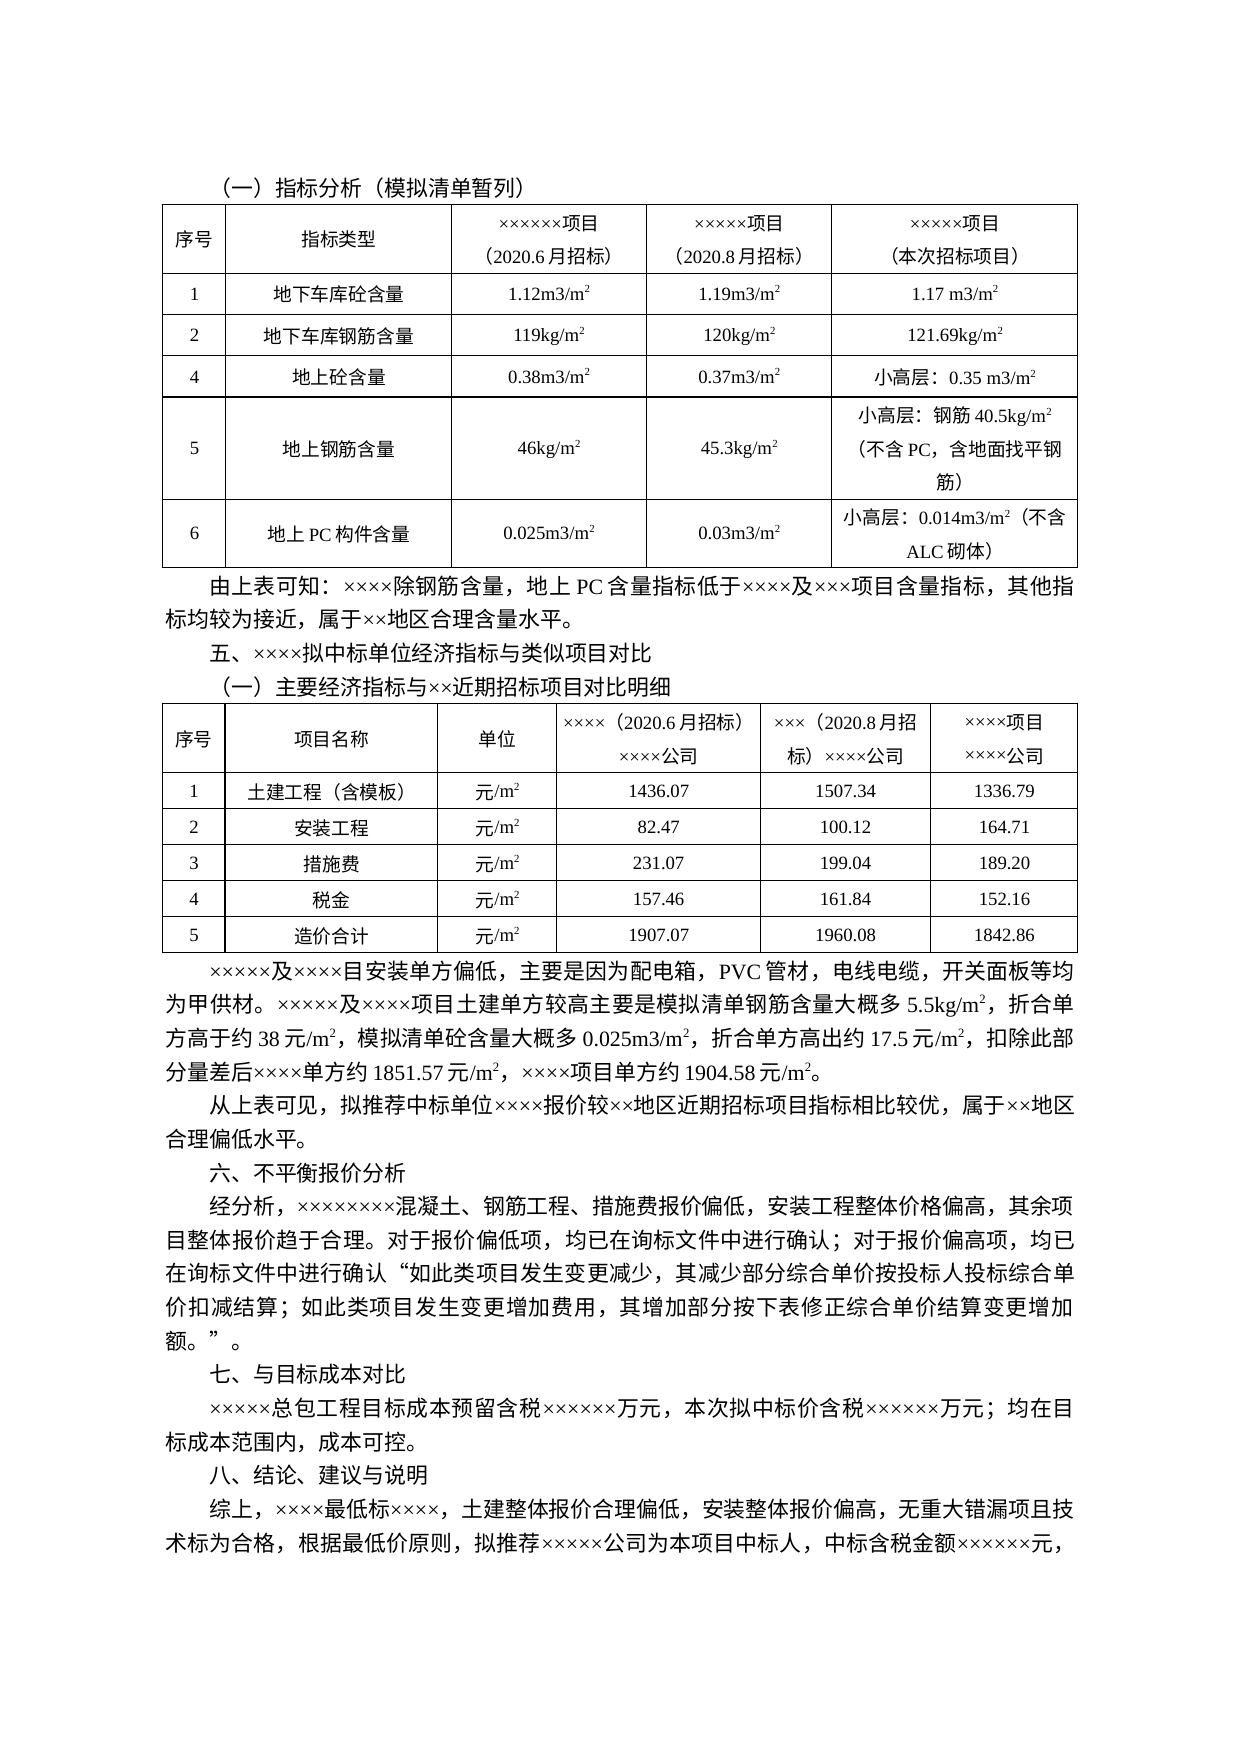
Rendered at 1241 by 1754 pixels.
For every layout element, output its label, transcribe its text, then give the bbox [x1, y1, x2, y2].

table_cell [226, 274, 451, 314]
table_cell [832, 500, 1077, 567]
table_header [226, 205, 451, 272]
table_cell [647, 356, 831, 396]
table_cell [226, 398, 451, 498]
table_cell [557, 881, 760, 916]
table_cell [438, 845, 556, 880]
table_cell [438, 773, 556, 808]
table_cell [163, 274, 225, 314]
text 从上表可见，拟推荐中标单位××××报价较××地区近期招标项目指标相比较优，属于××地区合理偏低水平。 [165, 1087, 1075, 1154]
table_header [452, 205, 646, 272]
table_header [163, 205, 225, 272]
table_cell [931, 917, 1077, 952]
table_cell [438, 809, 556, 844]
text （一）主要经济指标与××近期招标项目对比明细 [165, 669, 1075, 702]
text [165, 1491, 1075, 1558]
text 六、不平衡报价分析 [165, 1154, 1075, 1188]
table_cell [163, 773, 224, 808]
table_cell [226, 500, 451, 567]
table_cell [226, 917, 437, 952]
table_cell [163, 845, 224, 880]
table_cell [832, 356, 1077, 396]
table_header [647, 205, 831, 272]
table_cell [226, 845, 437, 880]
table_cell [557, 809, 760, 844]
text 经分析，××××××××混凝土、钢筋工程、措施费报价偏低，安装工程整体价格偏高，其余项目整体报价趋于合理。对于报价偏低项，均已在询标文件中进行确认；对于报价偏高项，均已在询标文件中进行确认“如此类项目发生变更减少，其减少部分综合单价按投标人投标综合单价扣减结算；如此类项目发生变更增加费用，其增加部分按下表修正综合单价结算变更增加额。”。 [165, 1188, 1075, 1356]
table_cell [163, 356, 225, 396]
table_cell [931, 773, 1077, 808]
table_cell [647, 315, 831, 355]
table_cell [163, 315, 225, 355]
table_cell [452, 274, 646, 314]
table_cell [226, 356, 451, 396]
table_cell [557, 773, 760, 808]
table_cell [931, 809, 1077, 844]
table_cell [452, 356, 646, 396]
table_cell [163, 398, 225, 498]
text 由上表可知：××××除钢筋含量，地上PC含量指标低于××××及×××项目含量指标，其他指标均较为接近，属于××地区合理含量水平。 [165, 568, 1075, 635]
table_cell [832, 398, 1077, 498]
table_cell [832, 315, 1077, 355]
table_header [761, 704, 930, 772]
text （一）指标分析（模拟清单暂列） [165, 170, 1075, 204]
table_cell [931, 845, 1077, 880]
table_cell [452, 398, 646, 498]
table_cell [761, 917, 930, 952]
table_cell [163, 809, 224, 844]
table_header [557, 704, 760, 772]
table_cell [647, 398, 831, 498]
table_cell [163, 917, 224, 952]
list ××××拟中标单位经济指标与类似项目对比 [165, 635, 1075, 669]
text 七、与目标成本对比 [165, 1356, 1075, 1390]
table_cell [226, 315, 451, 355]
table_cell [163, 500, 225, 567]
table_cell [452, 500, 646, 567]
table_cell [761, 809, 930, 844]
text ×××××及××××目安装单方偏低，主要是因为配电箱，PVC管材，电线电缆，开关面板等均为甲供材。×××××及××××项目土建单方较高主要是模拟清单钢筋含量大概多5.5kg/m2，折合单方高于约38元/m2，模拟清单砼含量大概多0.025m3/m2，折合单方高出约17.5元/m2，扣除此部分量差后××××单方约1851.57元/m2，××××项目单方约1904.58元/m2。 [165, 953, 1075, 1087]
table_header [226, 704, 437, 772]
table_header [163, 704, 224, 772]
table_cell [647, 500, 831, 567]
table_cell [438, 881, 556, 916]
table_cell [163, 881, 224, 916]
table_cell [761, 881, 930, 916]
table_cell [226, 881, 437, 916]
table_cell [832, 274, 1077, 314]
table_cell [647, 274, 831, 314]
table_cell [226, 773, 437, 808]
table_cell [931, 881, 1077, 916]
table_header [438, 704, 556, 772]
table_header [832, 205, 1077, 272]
text ×××××总包工程目标成本预留含税××××××万元，本次拟中标价含税××××××万元；均在目标成本范围内，成本可控。 [165, 1390, 1075, 1457]
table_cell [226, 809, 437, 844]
text 八、结论、建议与说明 [165, 1457, 1075, 1491]
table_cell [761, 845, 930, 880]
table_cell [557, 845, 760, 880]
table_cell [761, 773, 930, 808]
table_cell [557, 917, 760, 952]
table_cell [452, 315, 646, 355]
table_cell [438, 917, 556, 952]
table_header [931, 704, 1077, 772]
